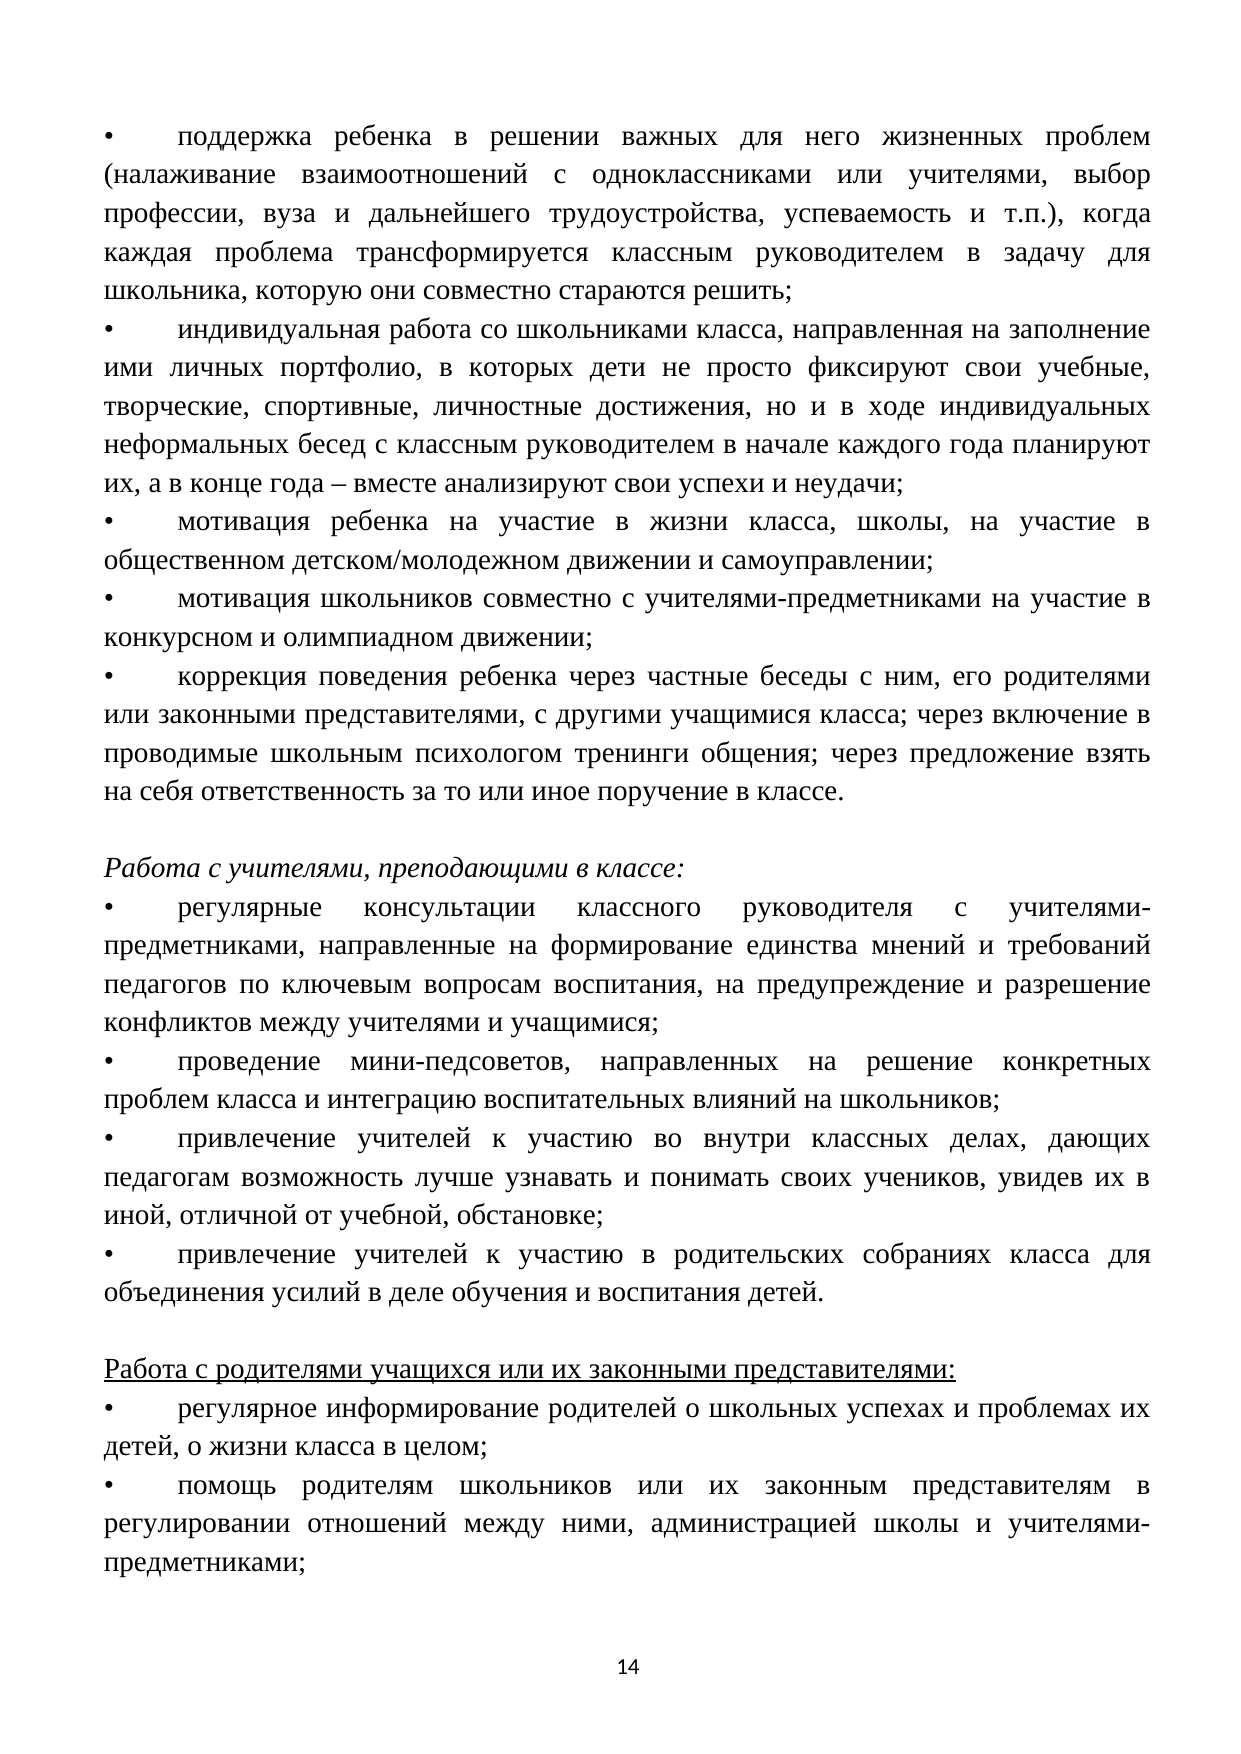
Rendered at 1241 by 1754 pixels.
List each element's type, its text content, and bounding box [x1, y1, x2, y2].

text • индивидуальная работа со школьниками класса, направленная на заполнение ими личных портфолио, в которых дети не просто фиксируют свои учебные, творческие, спортивные, личностные достижения, но и в ходе индивидуальных неформальных бесед с классным руководителем в начале каждого года планируют их, а в конце года – вместе анализируют свои успехи и неудачи; [103, 311, 1152, 498]
text • поддержка ребенка в решении важных для него жизненных проблем (налаживание взаимоотношений с одноклассниками или учителями, выбор профессии, вуза и дальнейшего трудоустройства, успеваемость и т.п.), когда каждая проблема трансформируется классным руководителем в задачу для школьника, которую они совместно стараются решить; [103, 118, 1152, 306]
text • регулярное информирование родителей о школьных успехах и проблемах их детей, о жизни класса в целом; [103, 1390, 1152, 1462]
text • привлечение учителей к участию в родительских собраниях класса для объединения усилий в деле обучения и воспитания детей. [103, 1236, 1152, 1308]
text • проведение мини-педсоветов, направленных на решение конкретных проблем класса и интеграцию воспитательных влияний на школьников; [103, 1043, 1152, 1115]
text • помощь родителям школьников или их законным представителям в регулировании отношений между ними, администрацией школы и учителями-предметниками; [103, 1467, 1152, 1578]
text • коррекция поведения ребенка через частные беседы с ним, его родителями или законными представителями, с другими учащимися класса; через включение в проводимые школьным психологом тренинги общения; через предложение взять на себя ответственность за то или иное поручение в классе. [103, 658, 1152, 807]
text • мотивация ребенка на участие в жизни класса, школы, на участие в общественном детском/молодежном движении и самоуправлении; [103, 503, 1152, 576]
text • мотивация школьников совместно с учителями-предметниками на участие в конкурсном и олимпиадном движении; [103, 581, 1152, 653]
text • привлечение учителей к участию во внутри классных делах, дающих педагогам возможность лучше узнавать и понимать своих учеников, увидев их в иной, отличной от учебной, обстановке; [103, 1120, 1152, 1231]
text Работа с родителями учащихся или их законными представителями: [103, 1351, 1152, 1385]
text • регулярные консультации классного руководителя с учителями-предметниками, направленные на формирование единства мнений и требований педагогов по ключевым вопросам воспитания, на предупреждение и разрешение конфликтов между учителями и учащимися; [103, 889, 1152, 1038]
text Работа с учителями, преподающими в классе: [103, 850, 1152, 884]
